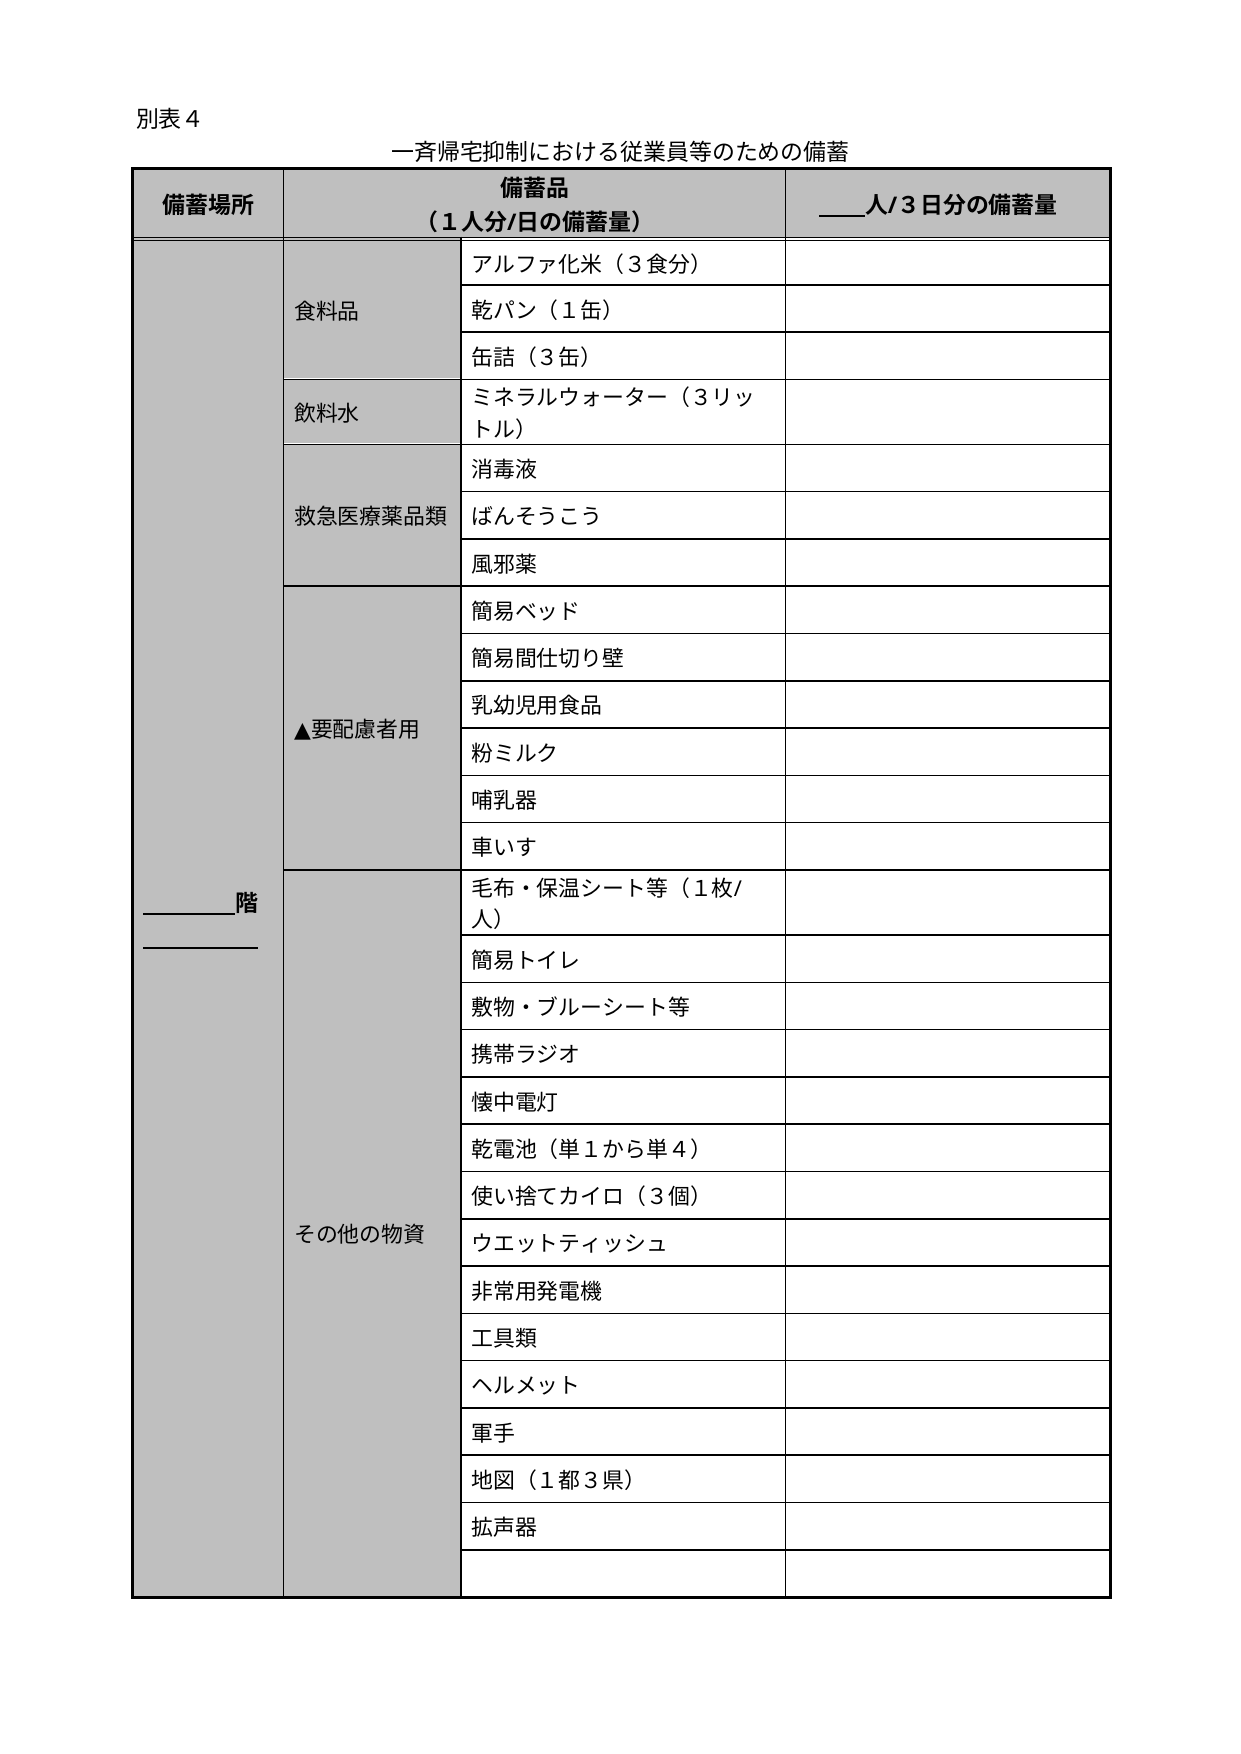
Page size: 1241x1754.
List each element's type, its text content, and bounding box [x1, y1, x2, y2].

table_cell 毛布・保温シート等（１枚/人） [462, 871, 785, 934]
table_cell [786, 286, 1109, 331]
table_cell [786, 936, 1109, 981]
table_cell 拡声器 [462, 1503, 785, 1549]
table_header 備蓄品 （１人分/日の備蓄量） [284, 170, 785, 237]
table_cell [786, 682, 1109, 727]
table_cell [786, 380, 1109, 443]
table_cell [786, 587, 1109, 633]
table_cell 簡易トイレ [462, 936, 785, 981]
table_cell [786, 1456, 1109, 1502]
table_cell [786, 1503, 1109, 1549]
table_cell [462, 1551, 785, 1596]
table_cell 乳幼児用食品 [462, 682, 785, 727]
table_cell 乾パン（１缶） [462, 286, 785, 331]
table_cell [786, 823, 1109, 869]
table_cell [786, 1172, 1109, 1218]
table_cell [786, 729, 1109, 774]
table_cell [786, 1220, 1109, 1265]
table_cell [786, 1030, 1109, 1076]
table_cell [786, 1125, 1109, 1171]
table_cell ▲要配慮者用 [284, 587, 460, 869]
table_cell 乾電池（単１から単４） [462, 1125, 785, 1171]
table_cell 地図（１都３県） [462, 1456, 785, 1502]
table_cell 工具類 [462, 1314, 785, 1360]
table_cell ばんそうこう [462, 492, 785, 538]
table_cell 非常用発電機 [462, 1267, 785, 1312]
table_header 備蓄場所 [134, 170, 283, 237]
table_cell 粉ミルク [462, 729, 785, 774]
table_cell [786, 634, 1109, 680]
table_cell 簡易ベッド [462, 587, 785, 633]
table_cell 消毒液 [462, 445, 785, 491]
table_cell 救急医療薬品類 [284, 445, 460, 585]
table_cell [786, 983, 1109, 1029]
table_cell 懐中電灯 [462, 1078, 785, 1123]
table_cell ミネラルウォーター（３リットル） [462, 380, 785, 443]
text 一斉帰宅抑制における従業員等のための備蓄 [136, 134, 1104, 167]
table_cell 携帯ラジオ [462, 1030, 785, 1076]
table_cell 飲料水 [284, 380, 460, 443]
table_cell 風邪薬 [462, 540, 785, 585]
table_cell その他の物資 [284, 871, 460, 1596]
table_cell [786, 1314, 1109, 1360]
table_cell アルファ化米（３食分） [462, 241, 785, 284]
table_cell [786, 492, 1109, 538]
table_cell 階 [134, 241, 283, 1596]
table_cell [786, 445, 1109, 491]
table_cell [786, 241, 1109, 284]
table_cell 簡易間仕切り壁 [462, 634, 785, 680]
table_cell 哺乳器 [462, 776, 785, 822]
table_cell [786, 333, 1109, 378]
text 別表４ [136, 101, 1104, 134]
table_cell ヘルメット [462, 1361, 785, 1407]
table_cell [786, 1361, 1109, 1407]
table_cell 缶詰（３缶） [462, 333, 785, 378]
table_cell [786, 1409, 1109, 1454]
table_header 人/３日分の備蓄量 [786, 170, 1109, 237]
table_cell 食料品 [284, 241, 460, 378]
table_cell [786, 1551, 1109, 1596]
table_cell [786, 540, 1109, 585]
table_cell [786, 776, 1109, 822]
table_cell ウエットティッシュ [462, 1220, 785, 1265]
table_cell 車いす [462, 823, 785, 869]
table_cell 軍手 [462, 1409, 785, 1454]
table_cell [786, 871, 1109, 934]
table_cell 敷物・ブルーシート等 [462, 983, 785, 1029]
table_cell 使い捨てカイロ（３個） [462, 1172, 785, 1218]
table_cell [786, 1267, 1109, 1312]
table_cell [786, 1078, 1109, 1123]
